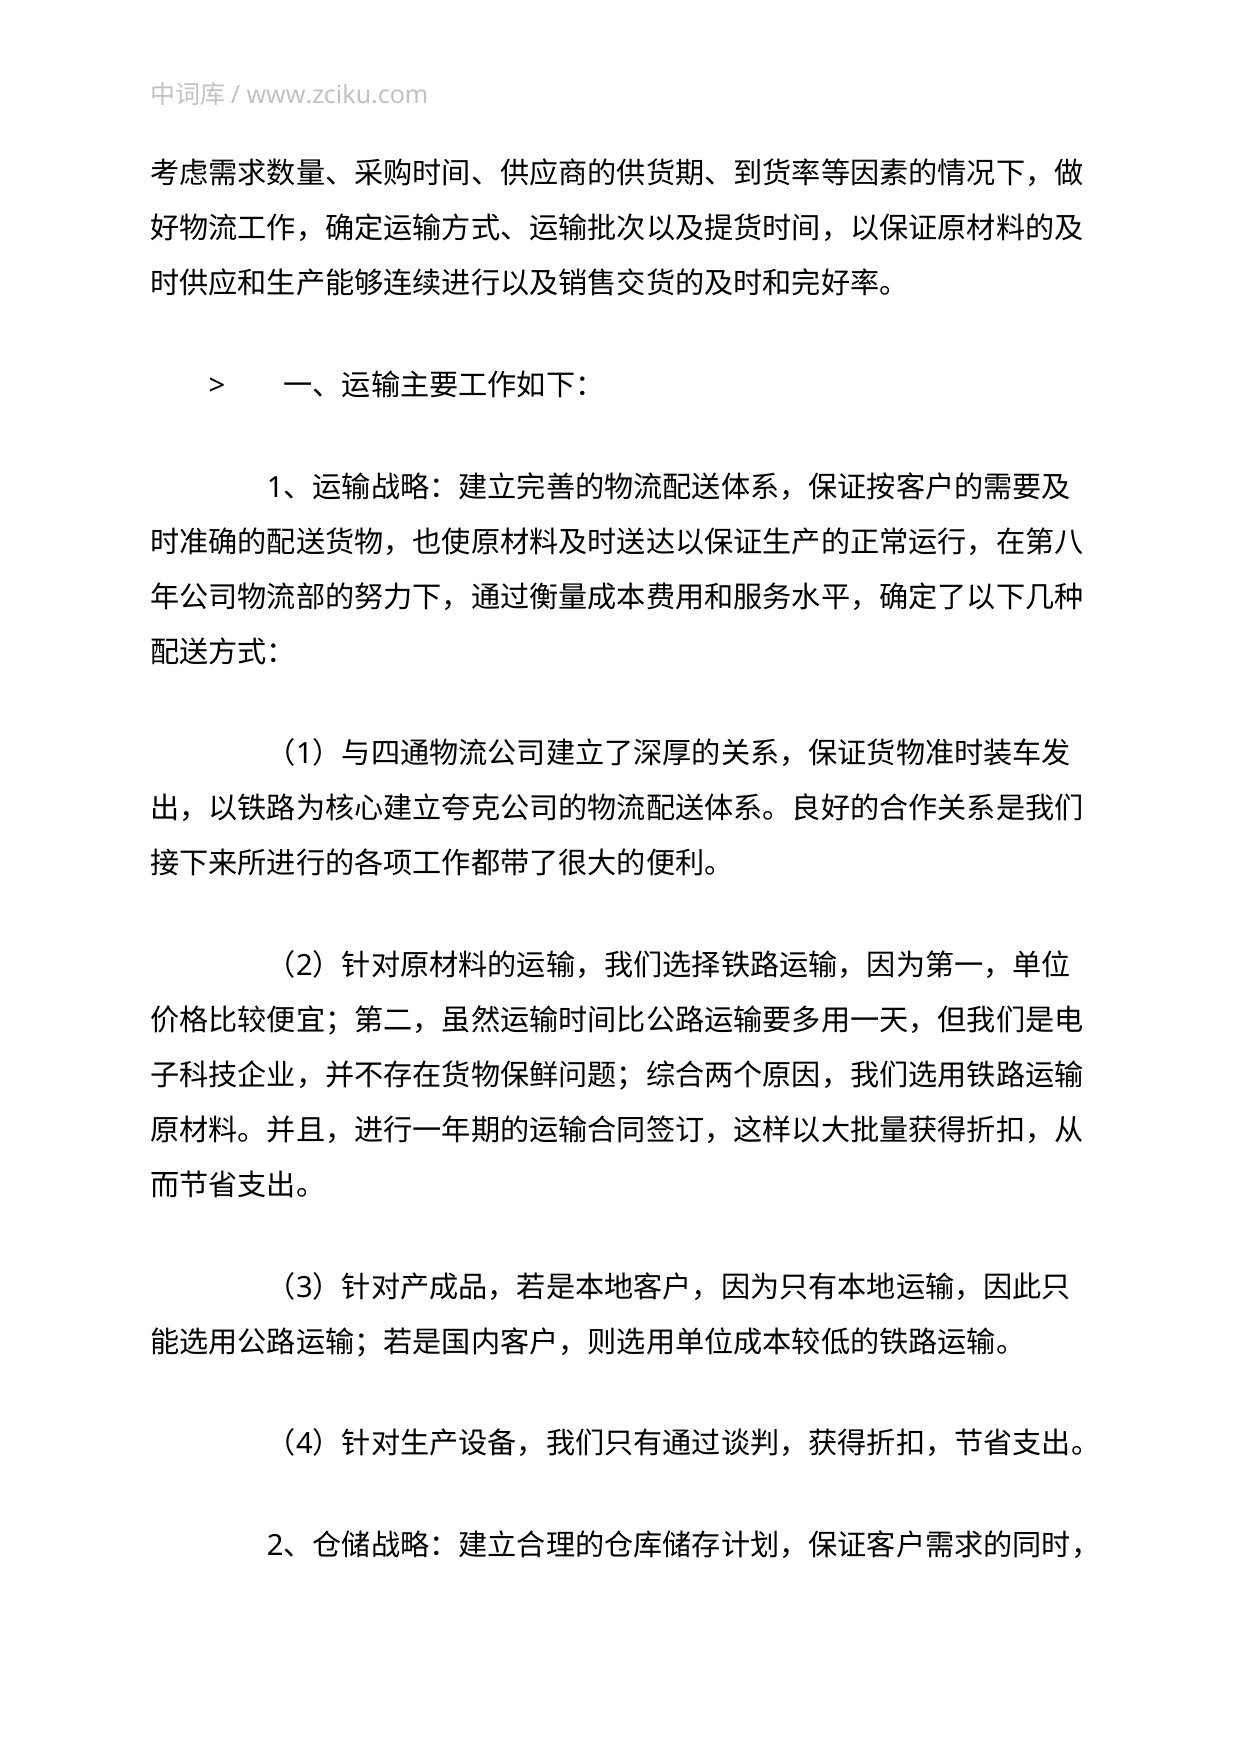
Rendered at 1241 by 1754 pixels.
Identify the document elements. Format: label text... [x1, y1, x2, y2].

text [150, 150, 1090, 302]
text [150, 1522, 1090, 1564]
text 1、运输战略：建立完善的物流配送体系，保证按客户的需要及时准确的配送货物，也使原材料及时送达以保证生产的正常运行，在第八年公司物流部的努力下，通过衡量成本费用和服务水平，确定了以下几种配送方式： [150, 463, 1090, 671]
text （4）针对生产设备，我们只有通过谈判，获得折扣，节省支出。 [150, 1420, 1090, 1462]
text （2）针对原材料的运输，我们选择铁路运输，因为第一，单位价格比较便宜；第二，虽然运输时间比公路运输要多用一天，但我们是电子科技企业，并不存在货物保鲜问题；综合两个原因，我们选用铁路运输原材料。并且，进行一年期的运输合同签订，这样以大批量获得折扣，从而节省支出。 [150, 942, 1090, 1204]
text （3）针对产成品，若是本地客户，因为只有本地运输，因此只能选用公路运输；若是国内客户，则选用单位成本较低的铁路运输。 [150, 1263, 1090, 1361]
text （1）与四通物流公司建立了深厚的关系，保证货物准时装车发出，以铁路为核心建立夸克公司的物流配送体系。良好的合作关系是我们接下来所进行的各项工作都带了很大的便利。 [150, 730, 1090, 882]
text > 一、运输主要工作如下： [150, 362, 1090, 404]
